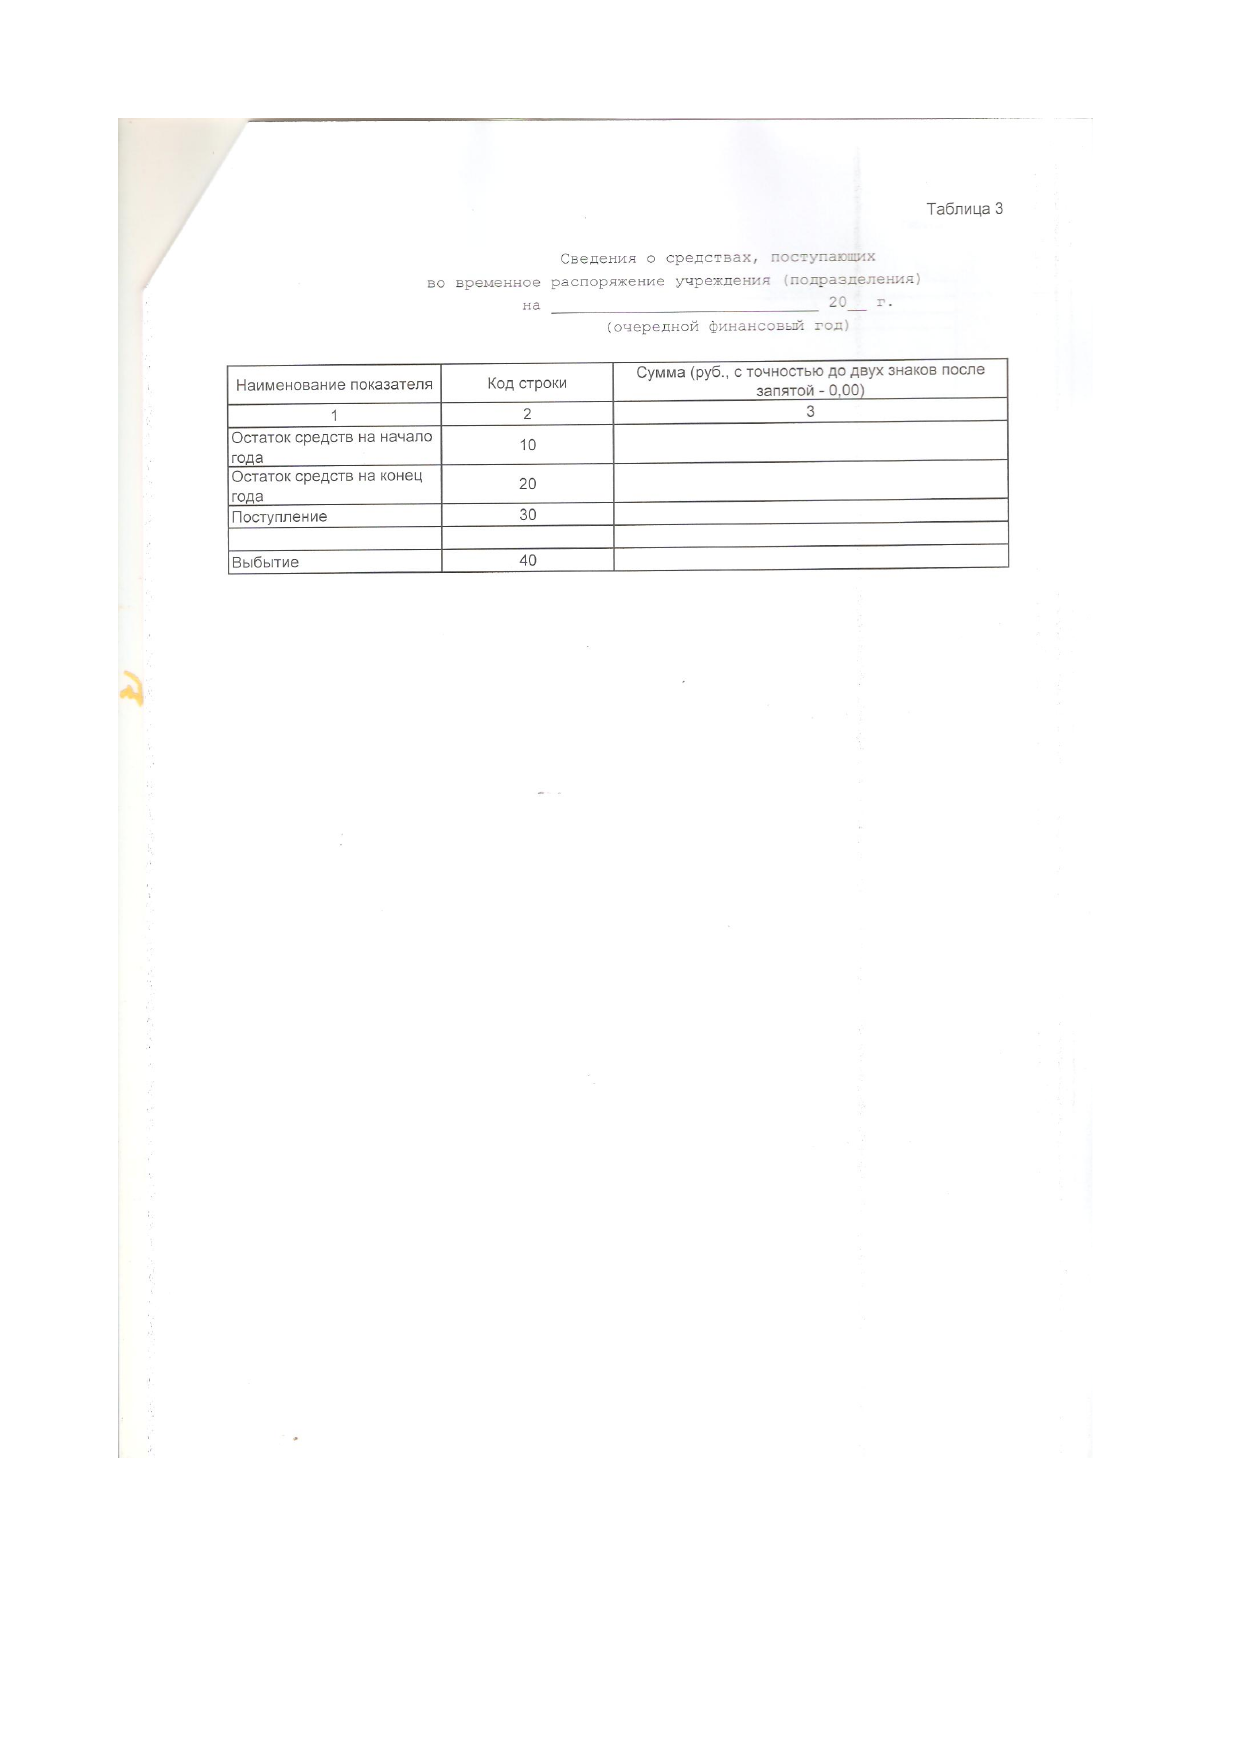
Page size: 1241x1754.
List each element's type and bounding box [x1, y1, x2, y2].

picture [118, 118, 1093, 1458]
